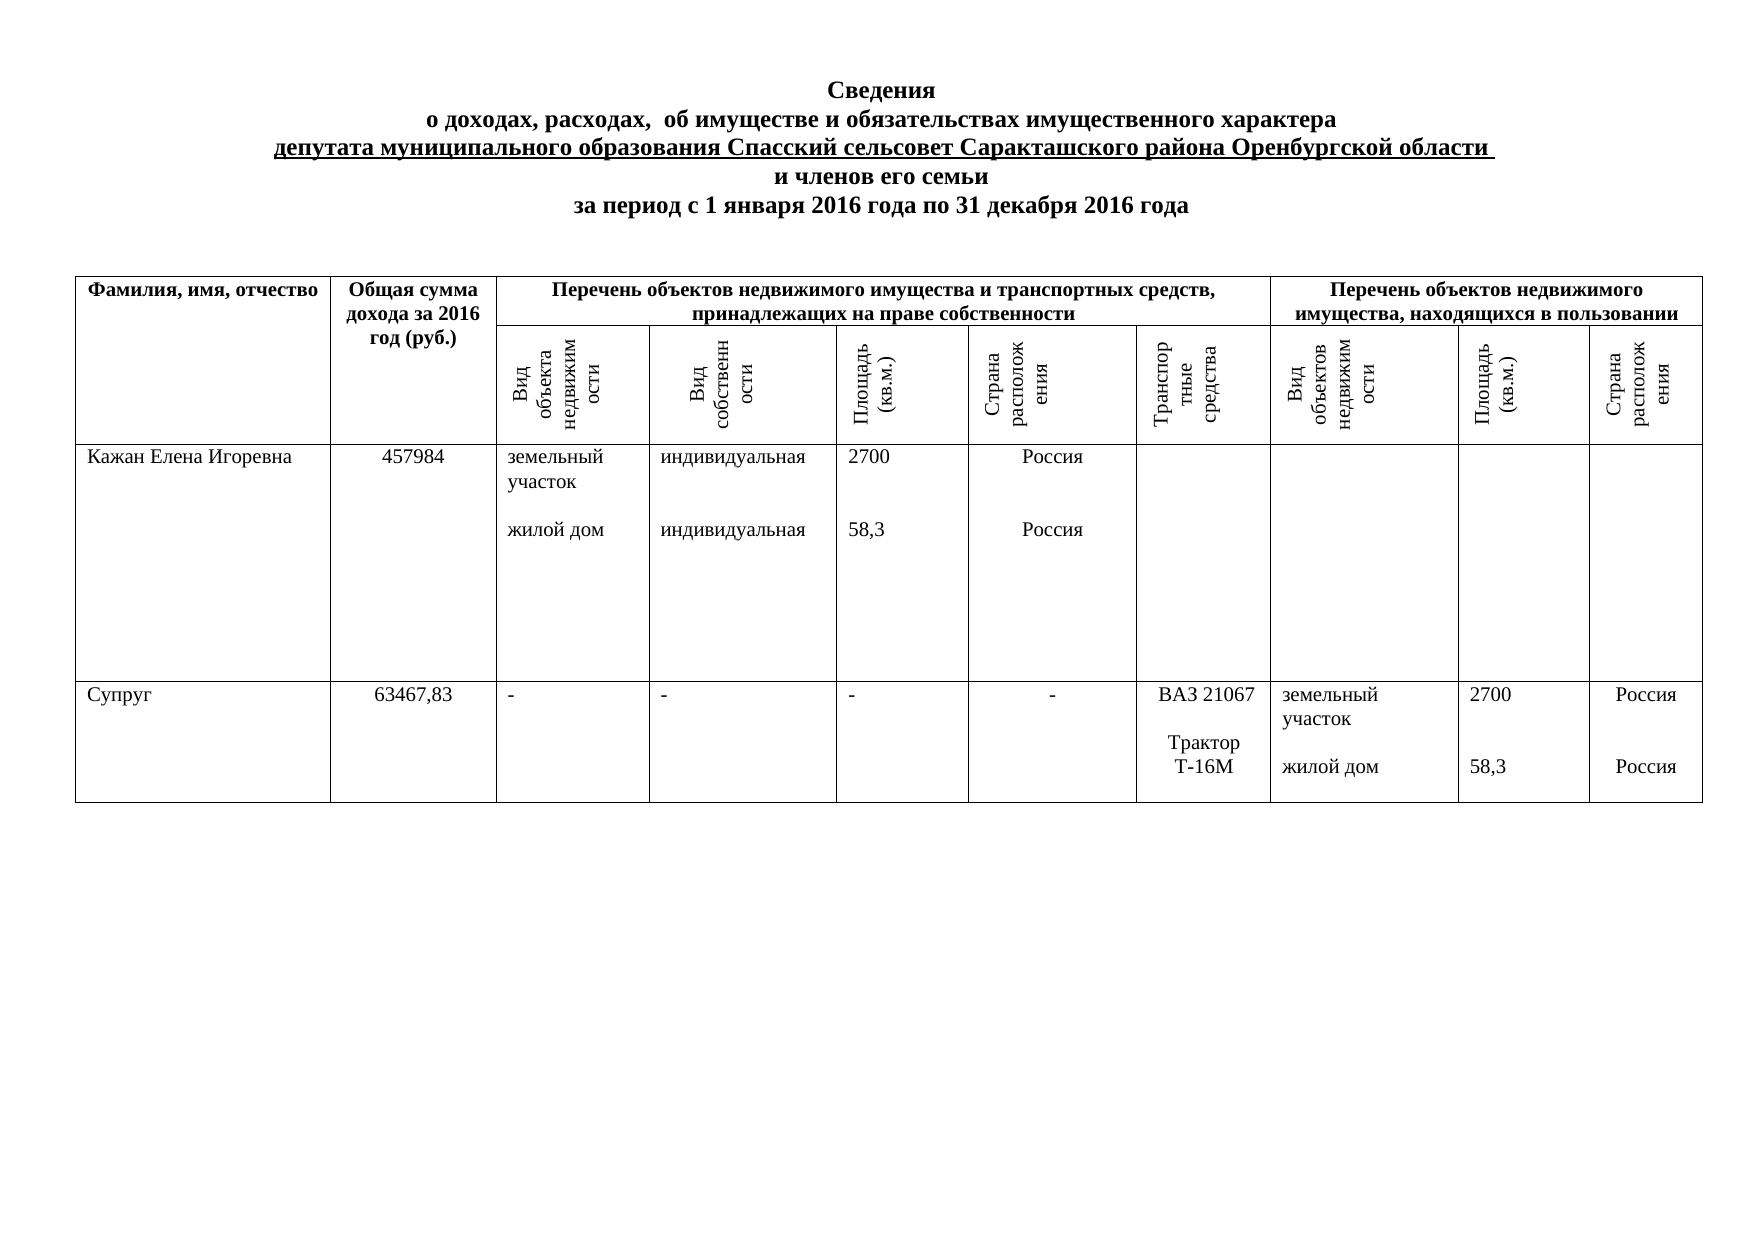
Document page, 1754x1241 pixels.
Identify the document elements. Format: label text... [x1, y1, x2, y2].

table_cell [1459, 445, 1589, 681]
table_cell Кажан Елена Игоревна [76, 445, 330, 681]
table_cell 2700 58,3 [837, 445, 968, 681]
table_cell Площадь (кв.м.) [837, 326, 968, 443]
table_cell - [837, 682, 968, 802]
table_cell - [650, 682, 836, 802]
table_cell [1590, 445, 1702, 681]
table_cell - [497, 682, 649, 802]
table_cell Транспортные средства [1137, 326, 1270, 443]
text депутата муниципального образования Спасский сельсовет Саракташского района Оренбургской области [75, 132, 1687, 161]
table_header Перечень объектов недвижимого имущества и транспортных средств, принадлежащих на праве собственности [497, 277, 1270, 325]
table_header Фамилия, имя, отчество [76, 277, 330, 443]
table_cell Россия Россия [969, 445, 1136, 681]
table_cell 2700 58,3 [1459, 682, 1589, 802]
table_cell [1271, 445, 1458, 681]
table_cell Супруг [76, 682, 330, 802]
table_header Общая сумма дохода за 2016 год (руб.) [331, 277, 496, 443]
table_cell Страна расположения [969, 326, 1136, 443]
table_cell земельный участок жилой дом [497, 445, 649, 681]
table_cell - [969, 682, 1136, 802]
table_cell Вид объектов недвижимости [1271, 326, 1458, 443]
text и членов его семьи [75, 161, 1687, 190]
text за период с 1 января 2016 года по 31 декабря 2016 года [75, 190, 1687, 219]
table_cell Россия Россия [1590, 682, 1702, 802]
table_cell Страна расположения [1590, 326, 1702, 443]
table_cell ВАЗ 21067 Трактор Т-16М [1137, 682, 1270, 802]
table_cell Вид собственности [650, 326, 836, 443]
table_cell [1137, 445, 1270, 681]
table_cell 63467,83 [331, 682, 496, 802]
table_cell Площадь (кв.м.) [1459, 326, 1589, 443]
text о доходах, расходах, об имуществе и обязательствах имущественного характера [75, 104, 1687, 132]
table_cell Вид объекта недвижимости [497, 326, 649, 443]
table_header Перечень объектов недвижимого имущества, находящихся в пользовании [1271, 277, 1702, 325]
table_cell земельный участок жилой дом [1271, 682, 1458, 802]
text Сведения [75, 75, 1687, 104]
table_cell индивидуальная индивидуальная [650, 445, 836, 681]
table_cell 457984 [331, 445, 496, 681]
